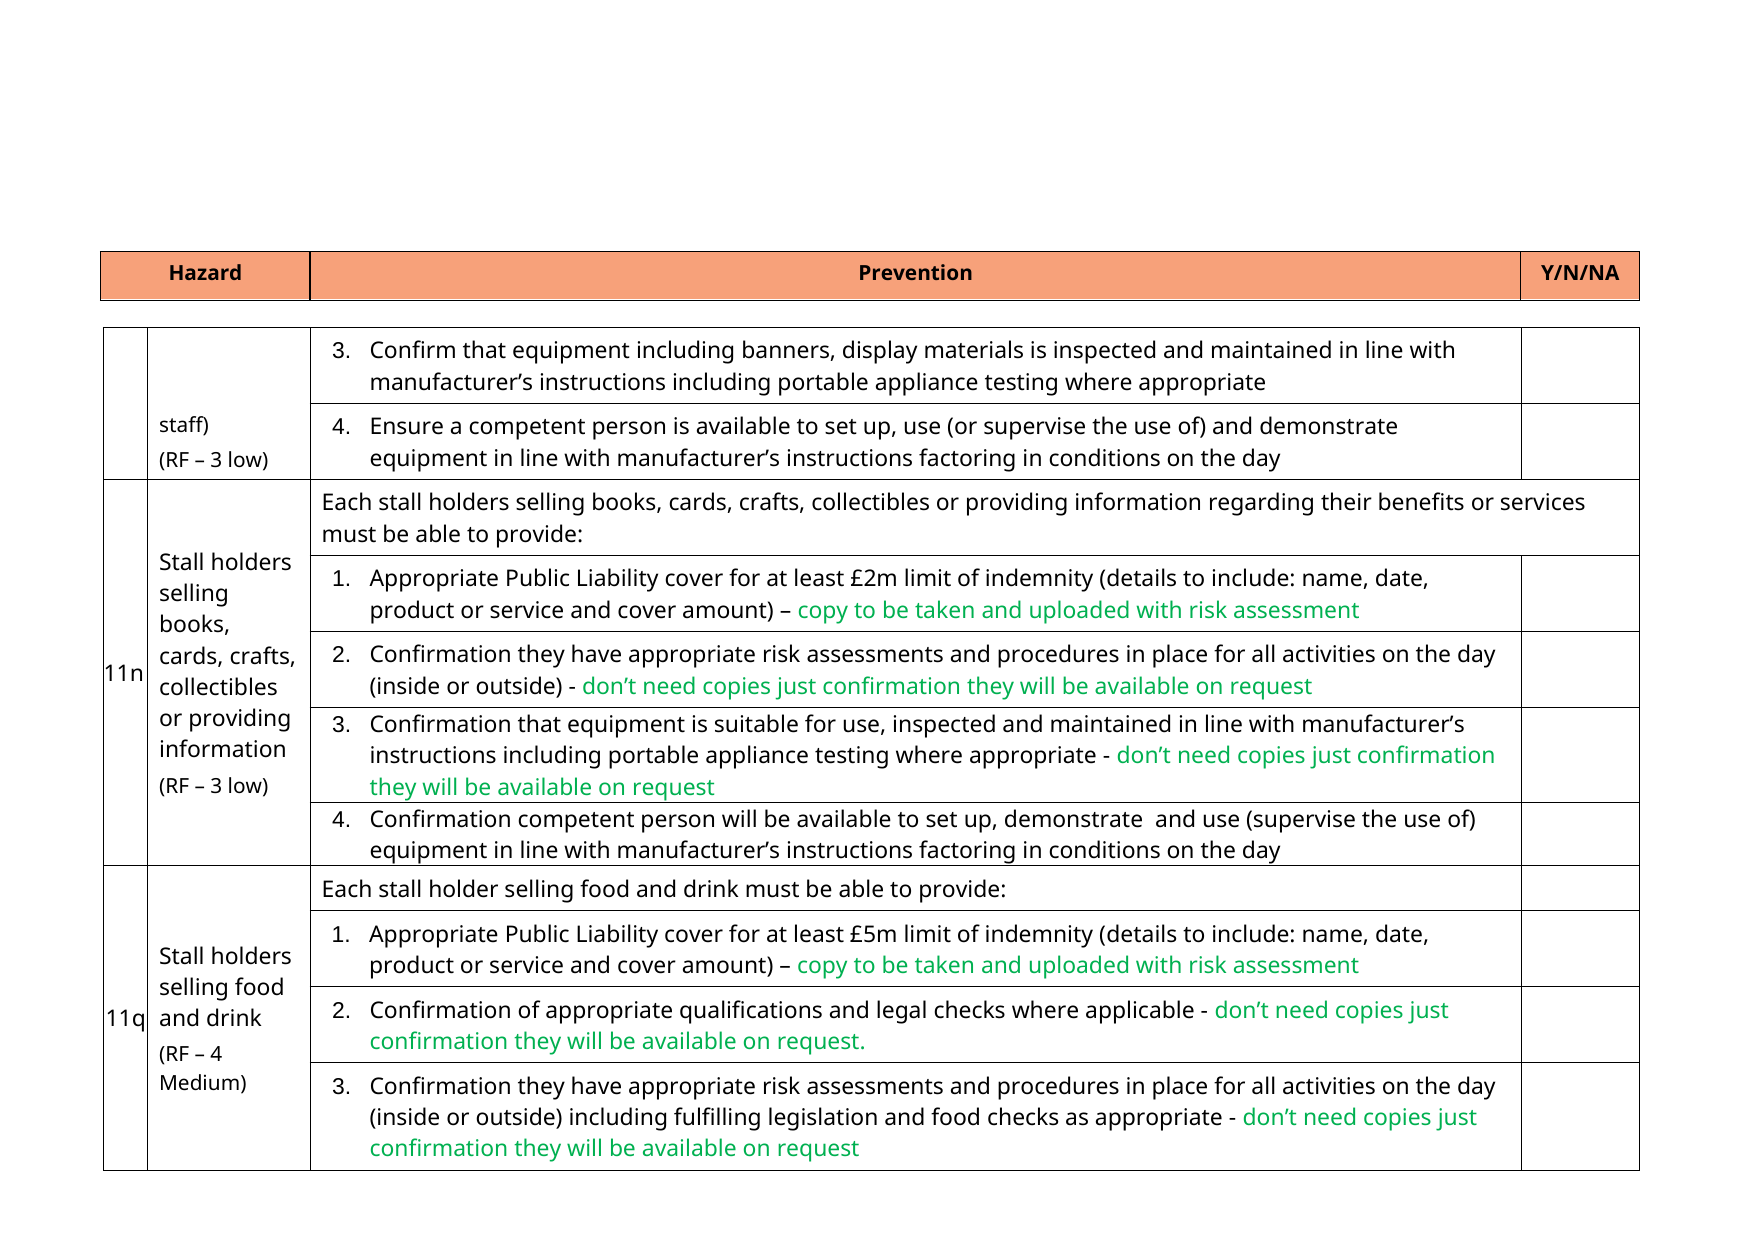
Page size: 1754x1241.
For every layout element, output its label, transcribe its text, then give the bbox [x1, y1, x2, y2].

table_cell [1522, 708, 1639, 802]
table_cell [1522, 911, 1639, 986]
table_cell [1522, 328, 1639, 403]
table_cell Each stall holders selling books, cards, crafts, collectibles or providing information regarding their benefits or services must be able to provide: [311, 480, 1639, 555]
table_cell Confirmation competent person will be available to set up, demonstrate and use (supervise the use of) equipment in line with manufacturer’s instructions factoring in conditions on the day [311, 803, 1521, 865]
table_cell Appropriate Public Liability cover for at least £5m limit of indemnity (details to include: name, date, product or service and cover amount) – copy to be taken and uploaded with risk assessment [311, 911, 1521, 986]
table_cell Confirmation that equipment is suitable for use, inspected and maintained in line with manufacturer’s instructions including portable appliance testing where appropriate - don’t need copies just confirmation they will be available on request [311, 708, 1521, 802]
table_cell Stall holders selling food and drink (RF – 4 Medium) [148, 866, 310, 1169]
table_cell [1522, 404, 1639, 479]
table_cell Stall holders selling books, cards, crafts, collectibles or providing information (RF – 3 low) [148, 480, 310, 865]
table_cell [1522, 803, 1639, 865]
table_cell [1522, 1063, 1639, 1169]
table_cell Confirm that equipment including banners, display materials is inspected and maintained in line with manufacturer’s instructions including portable appliance testing where appropriate [311, 328, 1521, 403]
table_cell [1522, 987, 1639, 1062]
table_cell Each stall holder selling food and drink must be able to provide: [311, 866, 1521, 910]
table_cell Confirmation they have appropriate risk assessments and procedures in place for all activities on the day (inside or outside) including fulfilling legislation and food checks as appropriate - don’t need copies just confirmation they will be available on request [311, 1063, 1521, 1169]
table_cell 11q [104, 866, 147, 1169]
table_cell Ensure a competent person is available to set up, use (or supervise the use of) and demonstrate equipment in line with manufacturer’s instructions factoring in conditions on the day [311, 404, 1521, 479]
table_cell Appropriate Public Liability cover for at least £2m limit of indemnity (details to include: name, date, product or service and cover amount) – copy to be taken and uploaded with risk assessment [311, 556, 1521, 631]
table_cell [1522, 556, 1639, 631]
table_cell 11n [104, 480, 147, 865]
table_cell [1522, 632, 1639, 707]
table_cell Confirmation they have appropriate risk assessments and procedures in place for all activities on the day (inside or outside) - don’t need copies just confirmation they will be available on request [311, 632, 1521, 707]
table_cell Confirmation of appropriate qualifications and legal checks where applicable - don’t need copies just confirmation they will be available on request. [311, 987, 1521, 1062]
table_cell [1522, 866, 1639, 910]
